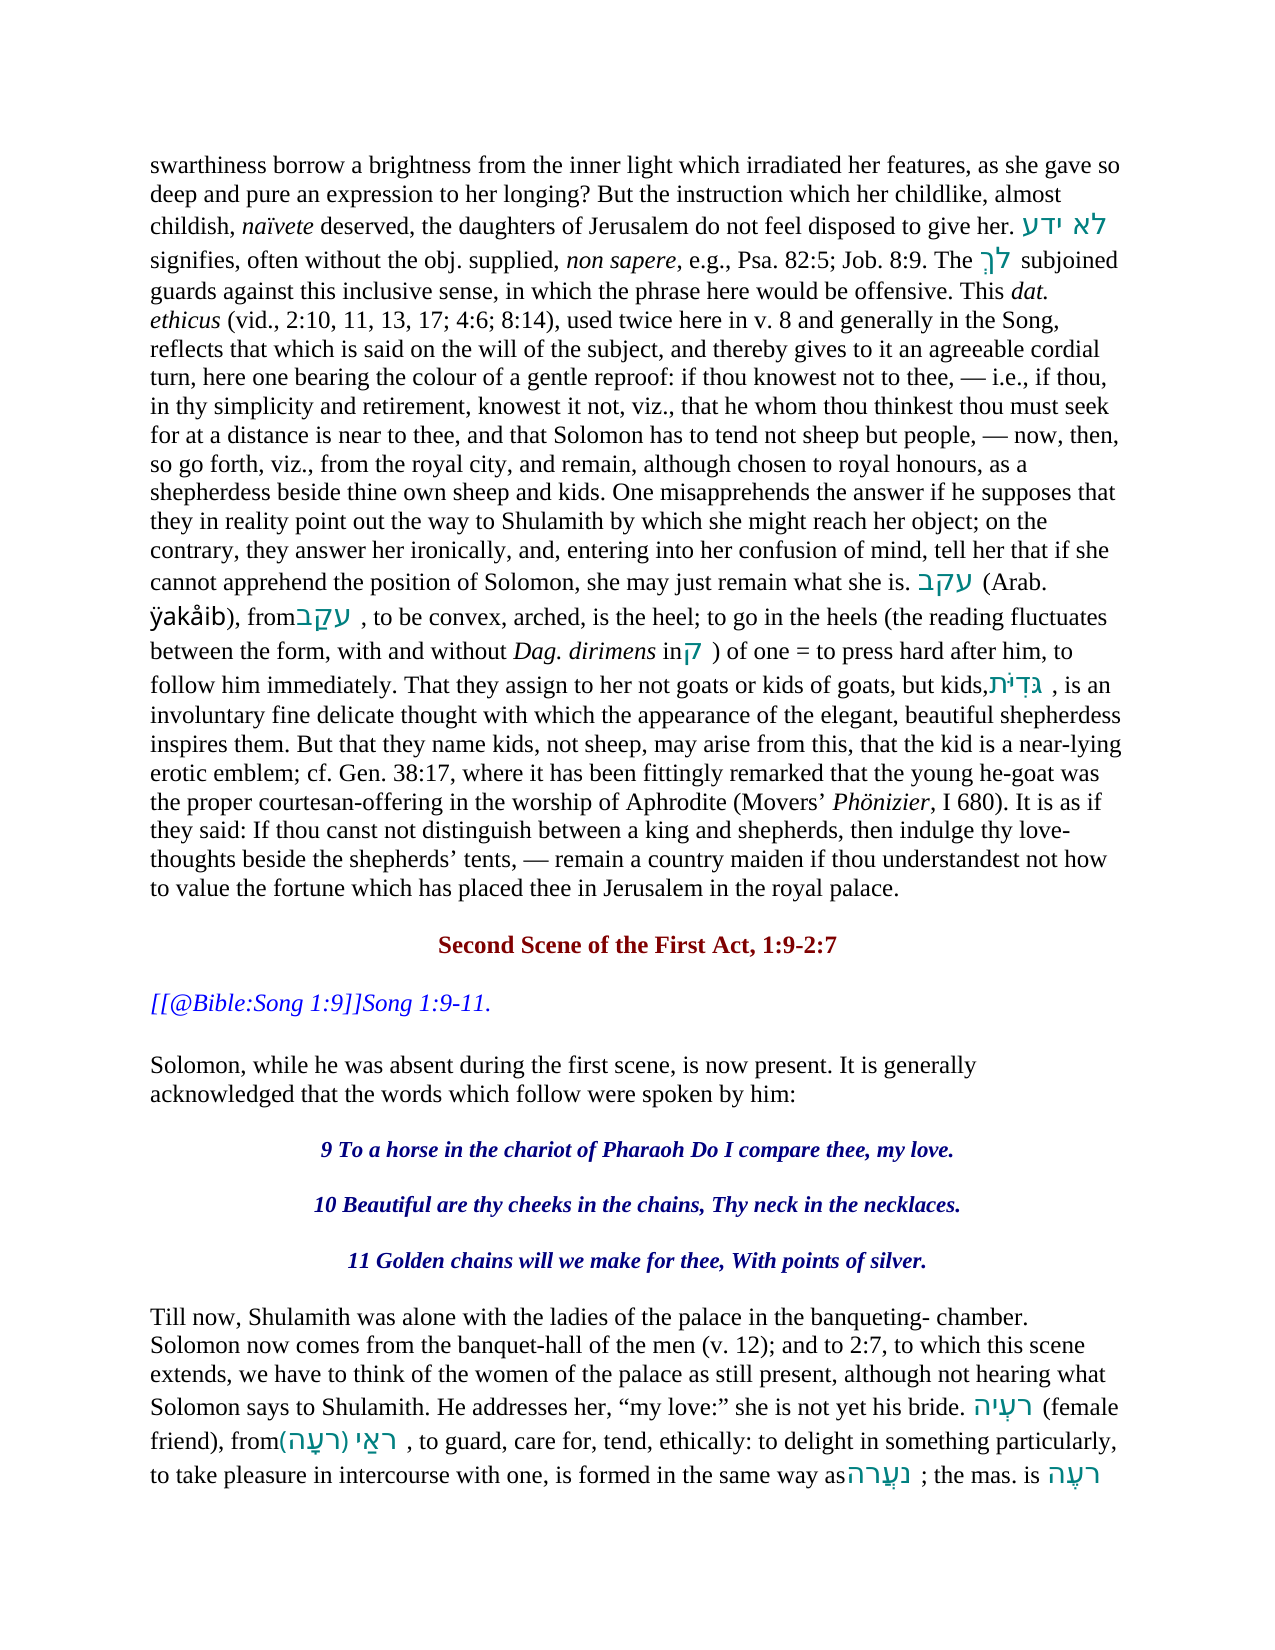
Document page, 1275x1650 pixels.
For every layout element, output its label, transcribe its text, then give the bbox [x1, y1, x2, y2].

subtitle Second Scene of the First Act, 1:9-2:7 [150, 930, 1125, 959]
text 11 Golden chains will we make for thee, With points of silver. [150, 1247, 1125, 1273]
subtitle [[@Bible:Song 1:9]]Song 1:9-11. [150, 988, 1125, 1017]
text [150, 150, 1125, 902]
text 10 Beautiful are thy cheeks in the chains, Thy neck in the necklaces. [150, 1192, 1125, 1218]
text 9 To a horse in the chariot of Pharaoh Do I compare thee, my love. [150, 1136, 1125, 1163]
text Solomon, while he was absent during the first scene, is now present. It is generally acknowledged that the words which follow were spoken by him: [150, 1050, 1125, 1108]
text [150, 1302, 1125, 1491]
